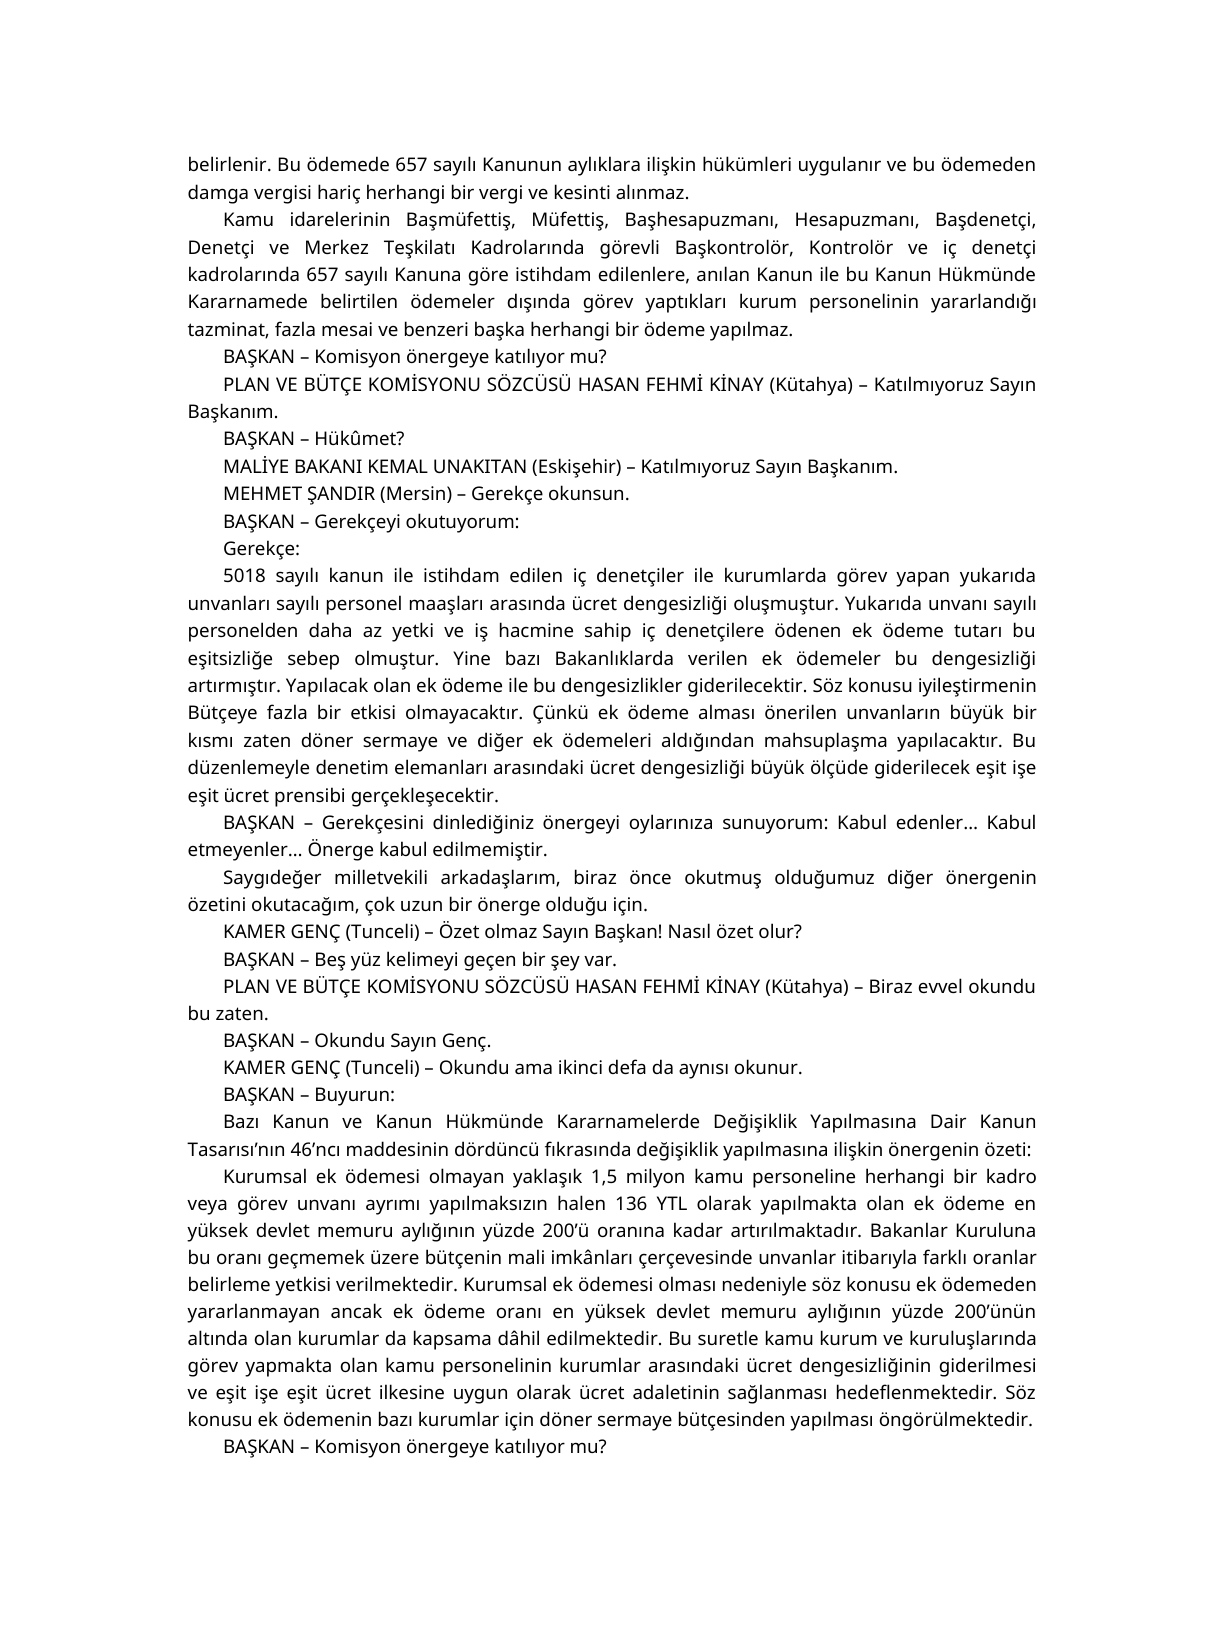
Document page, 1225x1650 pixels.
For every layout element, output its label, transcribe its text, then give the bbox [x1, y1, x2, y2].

text MALİYE BAKANI KEMAL UNAKITAN (Eskişehir) – Katılmıyoruz Sayın Başkanım. [187, 451, 1037, 479]
text KAMER GENÇ (Tunceli) – Okundu ama ikinci defa da aynısı okunur. [187, 1053, 1037, 1080]
text BAŞKAN – Gerekçeyi okutuyorum: [187, 506, 1037, 533]
text PLAN VE BÜTÇE KOMİSYONU SÖZCÜSÜ HASAN FEHMİ KİNAY (Kütahya) – Katılmıyoruz Sayın Başkanım. [187, 369, 1037, 424]
text BAŞKAN – Gerekçesini dinlediğiniz önergeyi oylarınıza sunuyorum: Kabul edenler… Kabul etmeyenler… Önerge kabul edilmemiştir. [187, 807, 1037, 862]
text BAŞKAN – Buyurun: [187, 1080, 1037, 1107]
text BAŞKAN – Hükûmet? [187, 424, 1037, 451]
text PLAN VE BÜTÇE KOMİSYONU SÖZCÜSÜ HASAN FEHMİ KİNAY (Kütahya) – Biraz evvel okundu bu zaten. [187, 972, 1037, 1026]
text Kurumsal ek ödemesi olmayan yaklaşık 1,5 milyon kamu personeline herhangi bir kadro veya görev unvanı ayrımı yapılmaksızın halen 136 YTL olarak yapılmakta olan ek ödeme en yüksek devlet memuru aylığının yüzde 200’ü oranına kadar artırılmaktadır. Bakanlar Kuruluna bu oranı geçmemek üzere bütçenin mali imkânları çerçevesinde unvanlar itibarıyla farklı oranlar belirleme yetkisi verilmektedir. Kurumsal ek ödemesi olması nedeniyle söz konusu ek ödemeden yararlanmayan ancak ek ödeme oranı en yüksek devlet memuru aylığının yüzde 200’ünün altında olan kurumlar da kapsama dâhil edilmektedir. Bu suretle kamu kurum ve kuruluşlarında görev yapmakta olan kamu personelinin kurumlar arasındaki ücret dengesizliğinin giderilmesi ve eşit işe eşit ücret ilkesine uygun olarak ücret adaletinin sağlanması hedeflenmektedir. Söz konusu ek ödemenin bazı kurumlar için döner sermaye bütçesinden yapılması öngörülmektedir. [187, 1161, 1037, 1432]
text Gerekçe: [187, 533, 1037, 561]
text BAŞKAN – Okundu Sayın Genç. [187, 1026, 1037, 1053]
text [187, 150, 1037, 205]
text Bazı Kanun ve Kanun Hükmünde Kararnamelerde Değişiklik Yapılmasına Dair Kanun Tasarısı’nın 46’ncı maddesinin dördüncü fıkrasında değişiklik yapılmasına ilişkin önergenin özeti: [187, 1107, 1037, 1161]
text MEHMET ŞANDIR (Mersin) – Gerekçe okunsun. [187, 479, 1037, 506]
text BAŞKAN – Beş yüz kelimeyi geçen bir şey var. [187, 944, 1037, 972]
text BAŞKAN – Komisyon önergeye katılıyor mu? [187, 1432, 1037, 1459]
text BAŞKAN – Komisyon önergeye katılıyor mu? [187, 342, 1037, 369]
text KAMER GENÇ (Tunceli) – Özet olmaz Sayın Başkan! Nasıl özet olur? [187, 917, 1037, 944]
text Kamu idarelerinin Başmüfettiş, Müfettiş, Başhesapuzmanı, Hesapuzmanı, Başdenetçi, Denetçi ve Merkez Teşkilatı Kadrolarında görevli Başkontrolör, Kontrolör ve iç denetçi kadrolarında 657 sayılı Kanuna göre istihdam edilenlere, anılan Kanun ile bu Kanun Hükmünde Kararnamede belirtilen ödemeler dışında görev yaptıkları kurum personelinin yararlandığı tazminat, fazla mesai ve benzeri başka herhangi bir ödeme yapılmaz. [187, 205, 1037, 342]
text 5018 sayılı kanun ile istihdam edilen iç denetçiler ile kurumlarda görev yapan yukarıda unvanları sayılı personel maaşları arasında ücret dengesizliği oluşmuştur. Yukarıda unvanı sayılı personelden daha az yetki ve iş hacmine sahip iç denetçilere ödenen ek ödeme tutarı bu eşitsizliğe sebep olmuştur. Yine bazı Bakanlıklarda verilen ek ödemeler bu dengesizliği artırmıştır. Yapılacak olan ek ödeme ile bu dengesizlikler giderilecektir. Söz konusu iyileştirmenin Bütçeye fazla bir etkisi olmayacaktır. Çünkü ek ödeme alması önerilen unvanların büyük bir kısmı zaten döner sermaye ve diğer ek ödemeleri aldığından mahsuplaşma yapılacaktır. Bu düzenlemeyle denetim elemanları arasındaki ücret dengesizliği büyük ölçüde giderilecek eşit işe eşit ücret prensibi gerçekleşecektir. [187, 561, 1037, 807]
text Saygıdeğer milletvekili arkadaşlarım, biraz önce okutmuş olduğumuz diğer önergenin özetini okutacağım, çok uzun bir önerge olduğu için. [187, 862, 1037, 917]
